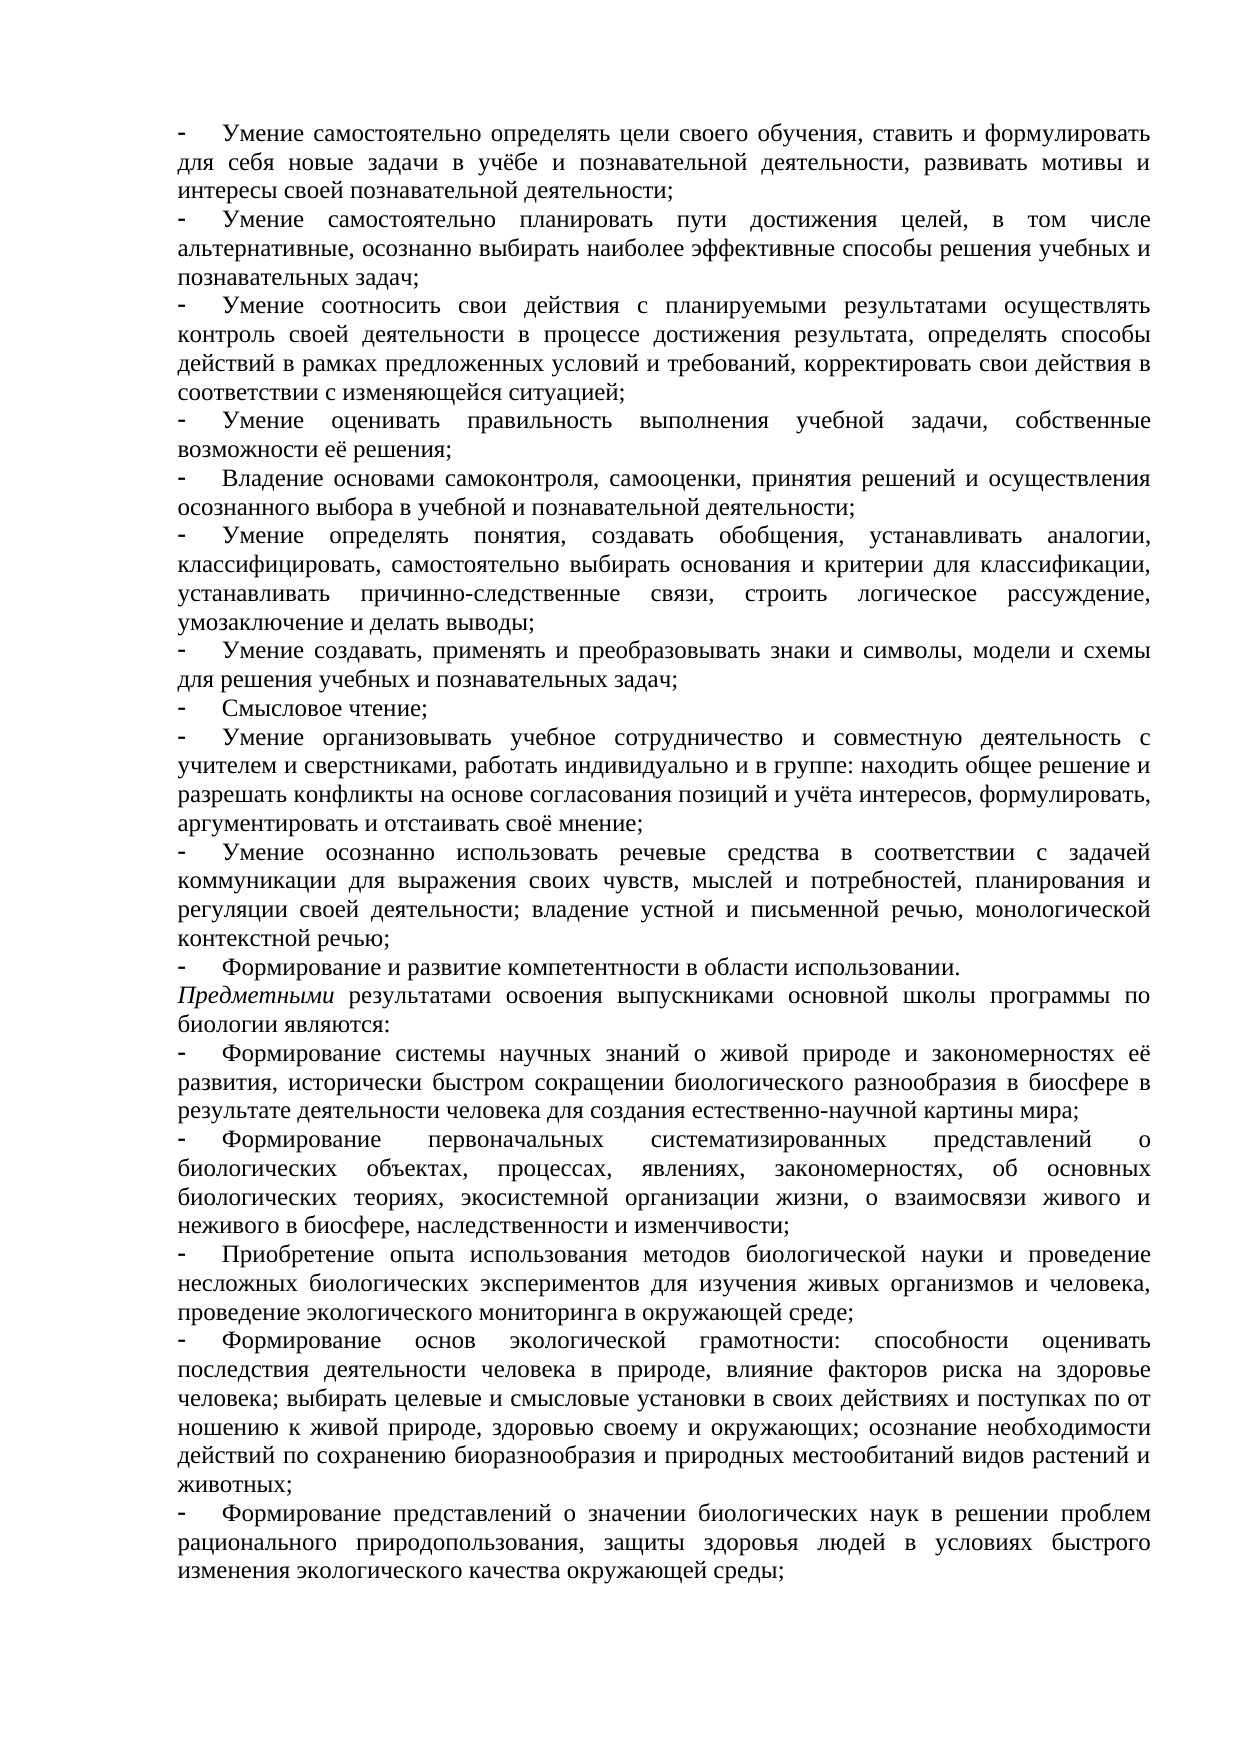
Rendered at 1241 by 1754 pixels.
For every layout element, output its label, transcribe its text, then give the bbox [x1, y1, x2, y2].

text Предметными результатами освоения выпускниками основной школы программы по биологии являются: [177, 981, 1152, 1038]
list Формирование представлений о значении биологических наук в решении проблем рационального природопользования, защиты здоровья людей в условиях быстрого изменения экологического качества окружающей среды; [177, 1498, 1152, 1584]
list Умение определять понятия, создавать обобщения, устанавливать аналогии, классифицировать, самостоятельно выбирать основания и критерии для классификации, устанавливать причинно-следственные связи, строить логическое рассуждение, умозаключение и делать выводы; [177, 521, 1152, 636]
list Формирование и развитие компетентности в области использовании. [177, 952, 1152, 981]
list Приобретение опыта использования методов биологической науки и проведение несложных биологических экспериментов для изучения живых организмов и человека, проведение экологического мониторинга в окружающей среде; [177, 1239, 1152, 1326]
list Умение осознанно использовать речевые средства в соответствии с задачей коммуникации для выражения своих чувств, мыслей и потребностей, планирования и регуляции своей деятельности; владение устной и письменной речью, монологической контекстной речью; [177, 837, 1152, 952]
list Умение создавать, применять и преобразовывать знаки и символы, модели и схемы для решения учебных и познавательных задач; [177, 636, 1152, 693]
list Умение оценивать правильность выполнения учебной задачи, собственные возможности её решения; [177, 406, 1152, 463]
list Формирование системы научных знаний о живой природе и закономерностях её развития, исторически быстром сокращении биологического разнообразия в биосфере в результате деятельности человека для создания естественно-научной картины мира; [177, 1038, 1152, 1124]
list Смысловое чтение; [177, 693, 1152, 722]
list Формирование основ экологической грамотности: способности оценивать последствия деятельности человека в природе, влияние факторов риска на здоровье человека; выбирать целевые и смысловые установки в своих действиях и поступках по от ношению к живой природе, здоровью своему и окружающих; осознание необходимости действий по сохранению биоразнообразия и природных местообитаний видов растений и животных; [177, 1326, 1152, 1498]
list Умение самостоятельно планировать пути достижения целей, в том числе альтернативные, осознанно выбирать наиболее эффективные способы решения учебных и познавательных задач; [177, 204, 1152, 291]
list Умение самостоятельно определять цели своего обучения, ставить и формулировать для себя новые задачи в учёбе и познавательной деятельности, развивать мотивы и интересы своей познавательной деятельности; [177, 118, 1152, 204]
list Формирование первоначальных систематизированных представлений о биологических объектах, процессах, явлениях, закономерностях, об основных биологических теориях, экосистемной организации жизни, о взаимосвязи живого и неживого в биосфере, наследственности и изменчивости; [177, 1124, 1152, 1239]
list Умение организовывать учебное сотрудничество и совместную деятельность с учителем и сверстниками, работать индивидуально и в группе: находить общее решение и разрешать конфликты на основе согласования позиций и учёта интересов, формулировать, аргументировать и отстаивать своё мнение; [177, 722, 1152, 837]
list Умение соотносить свои действия с планируемыми результатами осуществлять контроль своей деятельности в процессе достижения результата, определять способы действий в рамках предложенных условий и требований, корректировать свои действия в соответствии с изменяющейся ситуацией; [177, 291, 1152, 406]
list Владение основами самоконтроля, самооценки, принятия решений и осуществления осознанного выбора в учебной и познавательной деятельности; [177, 463, 1152, 521]
